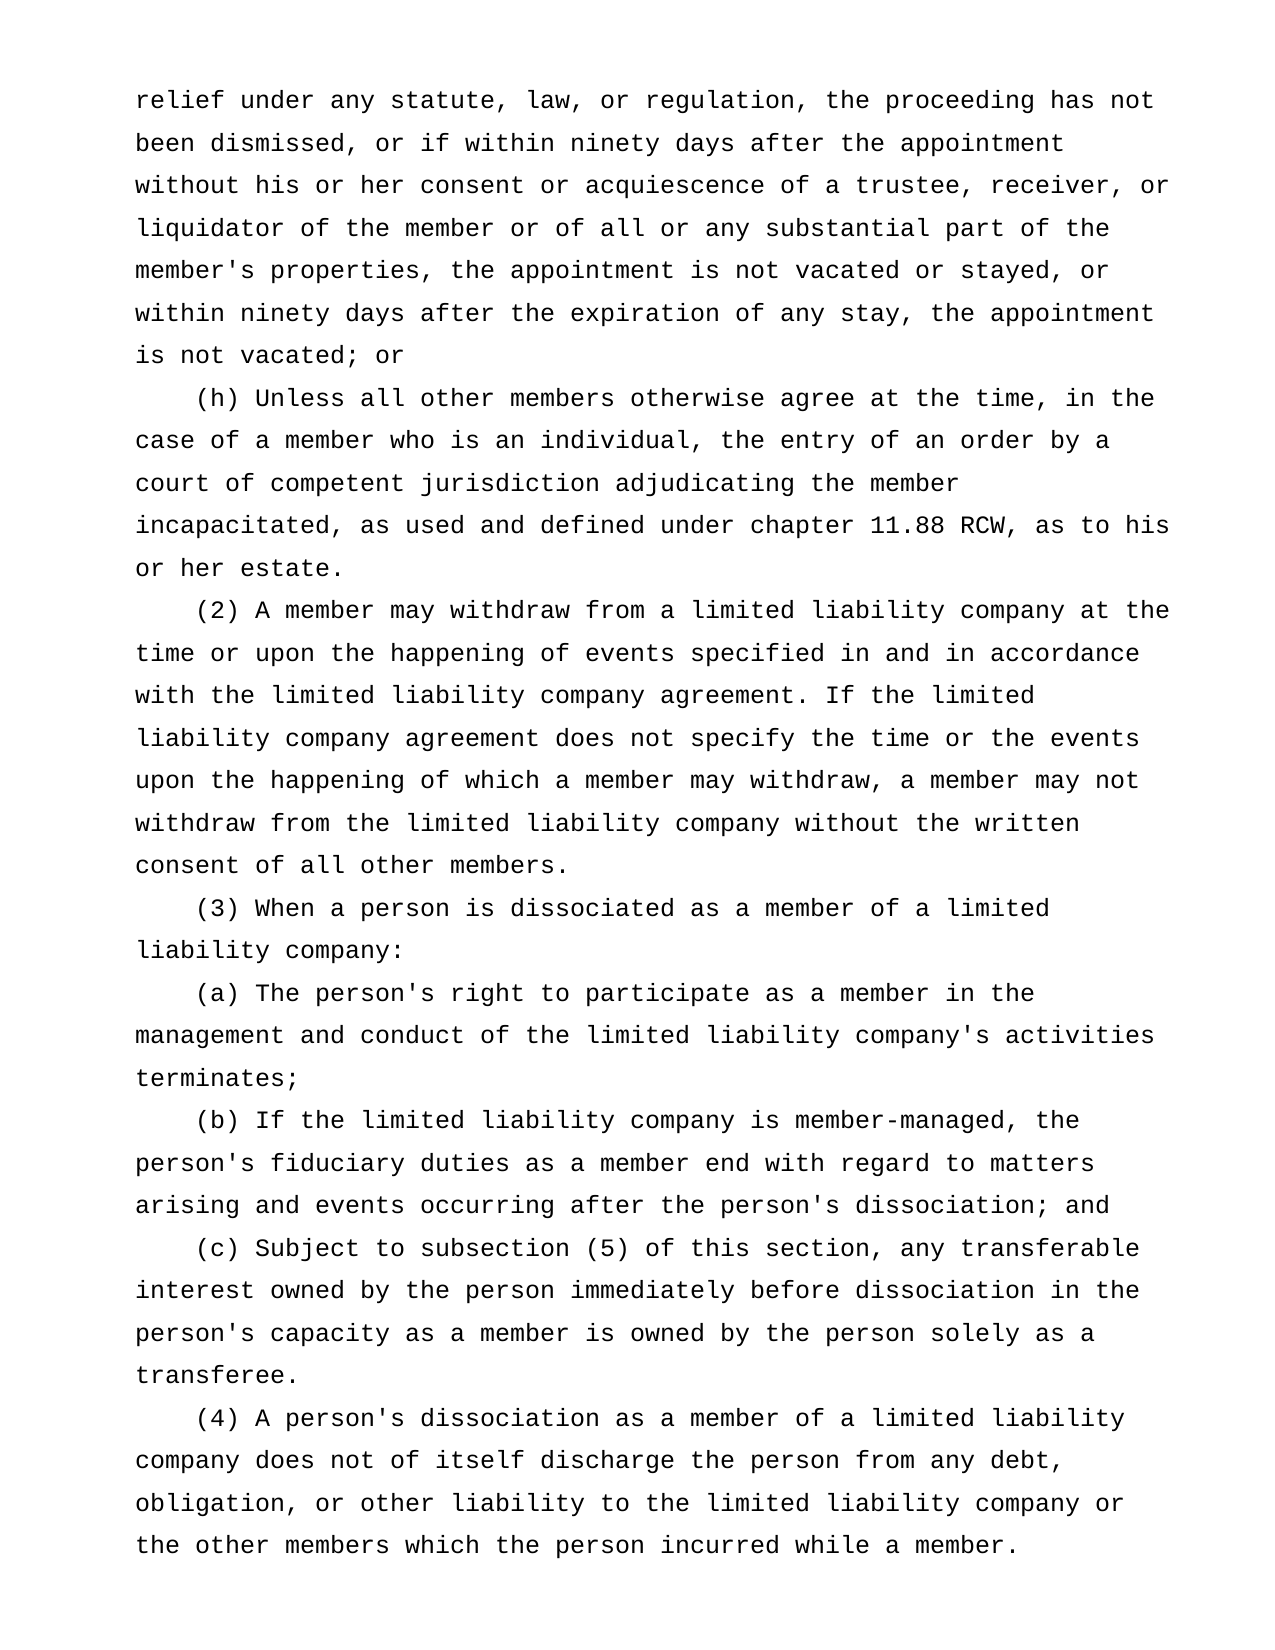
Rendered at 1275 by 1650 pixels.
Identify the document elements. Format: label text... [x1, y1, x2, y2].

text (4) A person's dissociation as a member of a limited liability company does not of itself discharge the person from any debt, obligation, or other liability to the limited liability company or the other members which the person incurred while a member. [135, 1392, 1170, 1562]
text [135, 75, 1170, 372]
text (2) A member may withdraw from a limited liability company at the time or upon the happening of events specified in and in accordance with the limited liability company agreement. If the limited liability company agreement does not specify the time or the events upon the happening of which a member may withdraw, a member may not withdraw from the limited liability company without the written consent of all other members. [135, 585, 1170, 882]
text (c) Subject to subsection (5) of this section, any transferable interest owned by the person immediately before dissociation in the person's capacity as a member is owned by the person solely as a transferee. [135, 1222, 1170, 1392]
text (b) If the limited liability company is member-managed, the person's fiduciary duties as a member end with regard to matters arising and events occurring after the person's dissociation; and [135, 1095, 1170, 1222]
text (3) When a person is dissociated as a member of a limited liability company: [135, 882, 1170, 967]
text (h) Unless all other members otherwise agree at the time, in the case of a member who is an individual, the entry of an order by a court of competent jurisdiction adjudicating the member incapacitated, as used and defined under chapter 11.88 RCW, as to his or her estate. [135, 372, 1170, 585]
text (a) The person's right to participate as a member in the management and conduct of the limited liability company's activities terminates; [135, 967, 1170, 1095]
